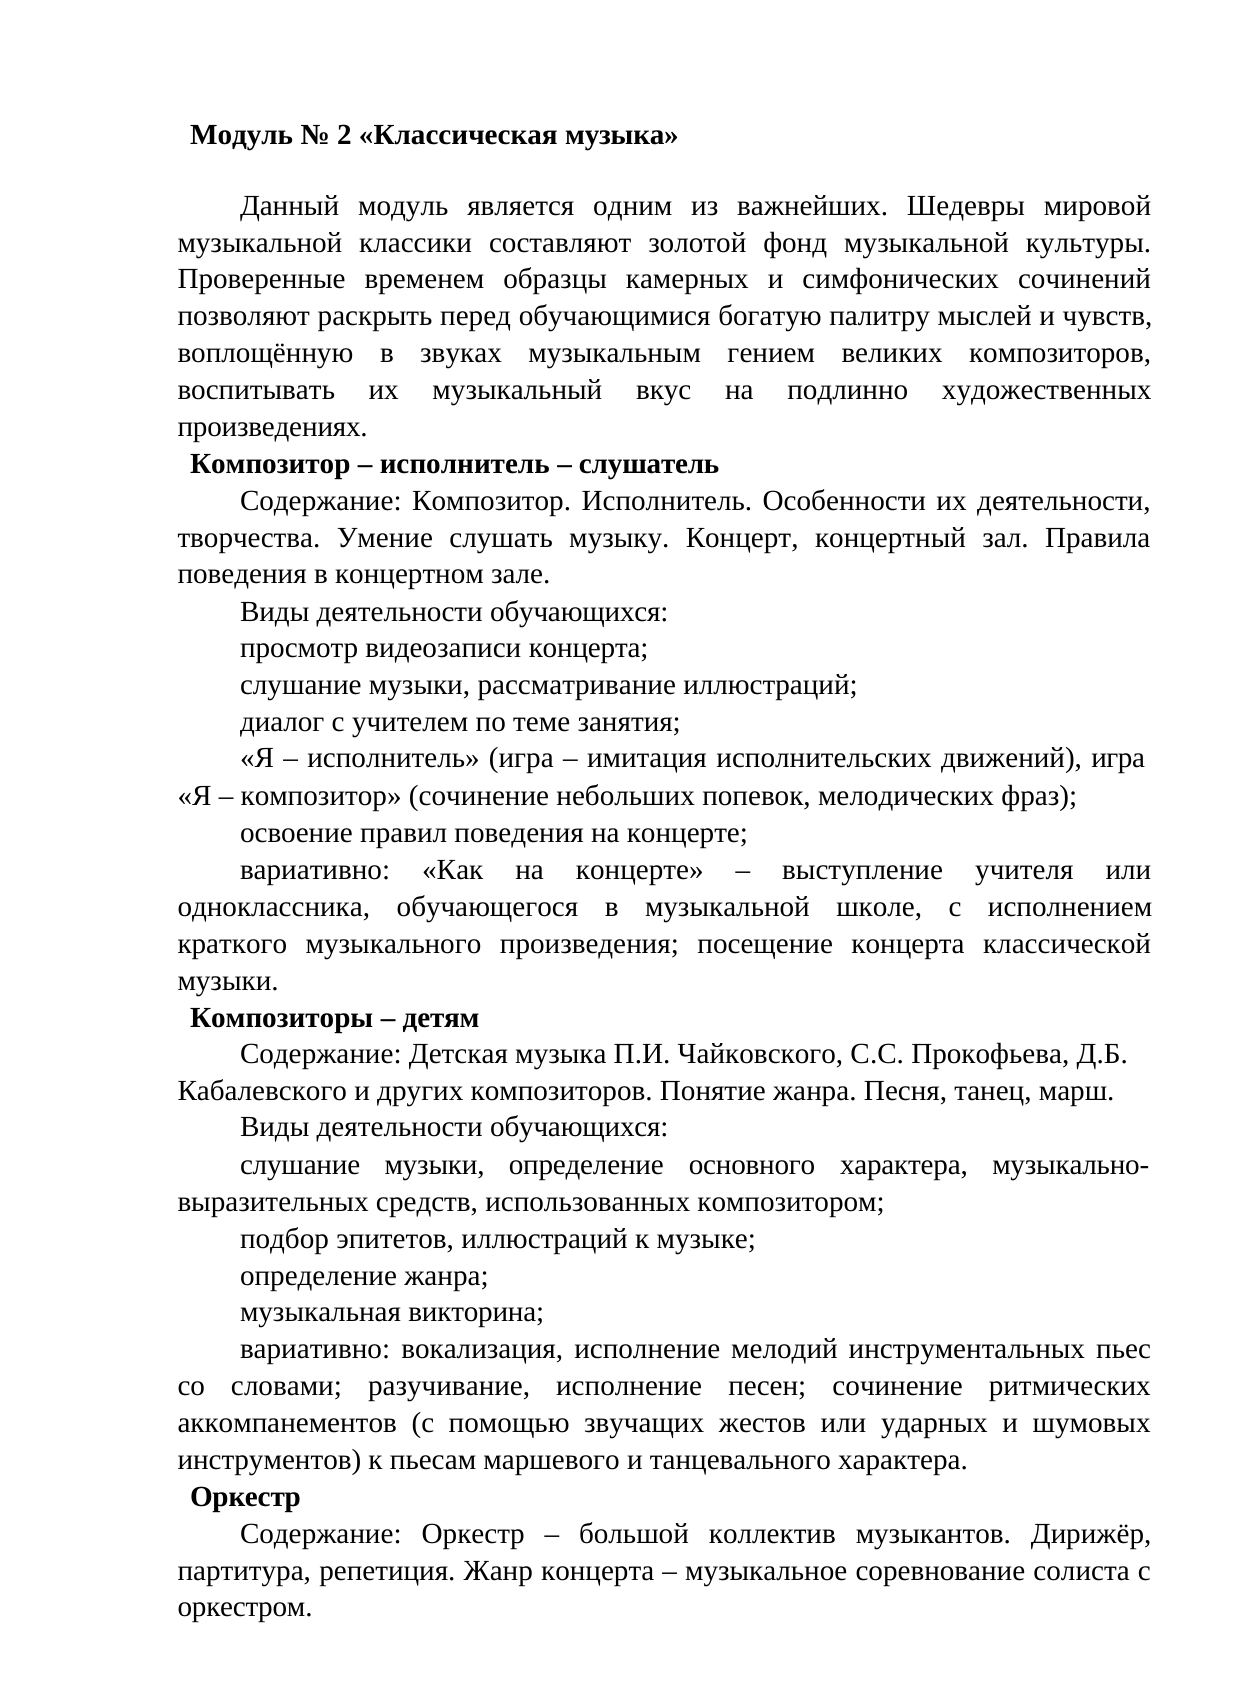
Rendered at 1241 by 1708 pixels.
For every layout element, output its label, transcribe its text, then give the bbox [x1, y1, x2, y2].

text слушание музыки, рассматривание иллюстраций; диалог с учителем по теме занятия; [240, 667, 891, 738]
text Содержание: Оркестр – большой коллектив музыкантов. Дирижёр, партитура, репетиция. Жанр концерта – музыкальное соревнование солиста с оркестром. [177, 1516, 1152, 1623]
subtitle Модуль № 2 «Классическая музыка» [190, 117, 1196, 151]
text «Я – композитор» (сочинение небольших попевок, мелодических фраз); освоение правил поведения на концерте; [177, 778, 1151, 849]
subtitle Оркестр [190, 1479, 1196, 1513]
text Содержание: Композитор. Исполнитель. Особенности их деятельности, творчества. Умение слушать музыку. Концерт, концертный зал. Правила поведения в концертном зале. [177, 483, 1151, 590]
text Виды деятельности обучающихся: [240, 1110, 1196, 1143]
text Виды деятельности обучающихся: [240, 594, 1196, 627]
text музыкальная викторина; [240, 1294, 1196, 1328]
text вариативно: «Как на концерте» – выступление учителя или одноклассника, обучающегося в музыкальной школе, с исполнением краткого музыкального произведения; посещение концерта классической музыки. [177, 852, 1152, 996]
text подбор эпитетов, иллюстраций к музыке; определение жанра; [240, 1221, 767, 1291]
text слушание музыки, определение основного характера, музыкально- выразительных средств, использованных композитором; [177, 1147, 1152, 1217]
text просмотр видеозаписи концерта; [240, 630, 1196, 664]
subtitle Композиторы – детям [190, 1000, 1196, 1033]
text «Я – исполнитель» (игра – имитация исполнительских движений), игра [240, 741, 1196, 775]
subtitle Композитор – исполнитель – слушатель [190, 446, 1196, 480]
text вариативно: вокализация, исполнение мелодий инструментальных пьес со словами; разучивание, исполнение песен; сочинение ритмических аккомпанементов (с помощью звучащих жестов или ударных и шумовых инструментов) к пьесам маршевого и танцевального характера. [177, 1332, 1151, 1476]
text Данный модуль является одним из важнейших. Шедевры мировой музыкальной классики составляют золотой фонд музыкальной культуры. Проверенные временем образцы камерных и симфонических сочинений позволяют раскрыть перед обучающимися богатую палитру мыслей и чувств, воплощённую в звуках музыкальным гением великих композиторов, воспитывать их музыкальный вкус на подлинно художественных произведениях. [177, 188, 1152, 443]
text Содержание: Детская музыка П.И. Чайковского, С.С. Прокофьева, Д.Б. Кабалевского и других композиторов. Понятие жанра. Песня, танец, марш. [177, 1036, 1152, 1107]
